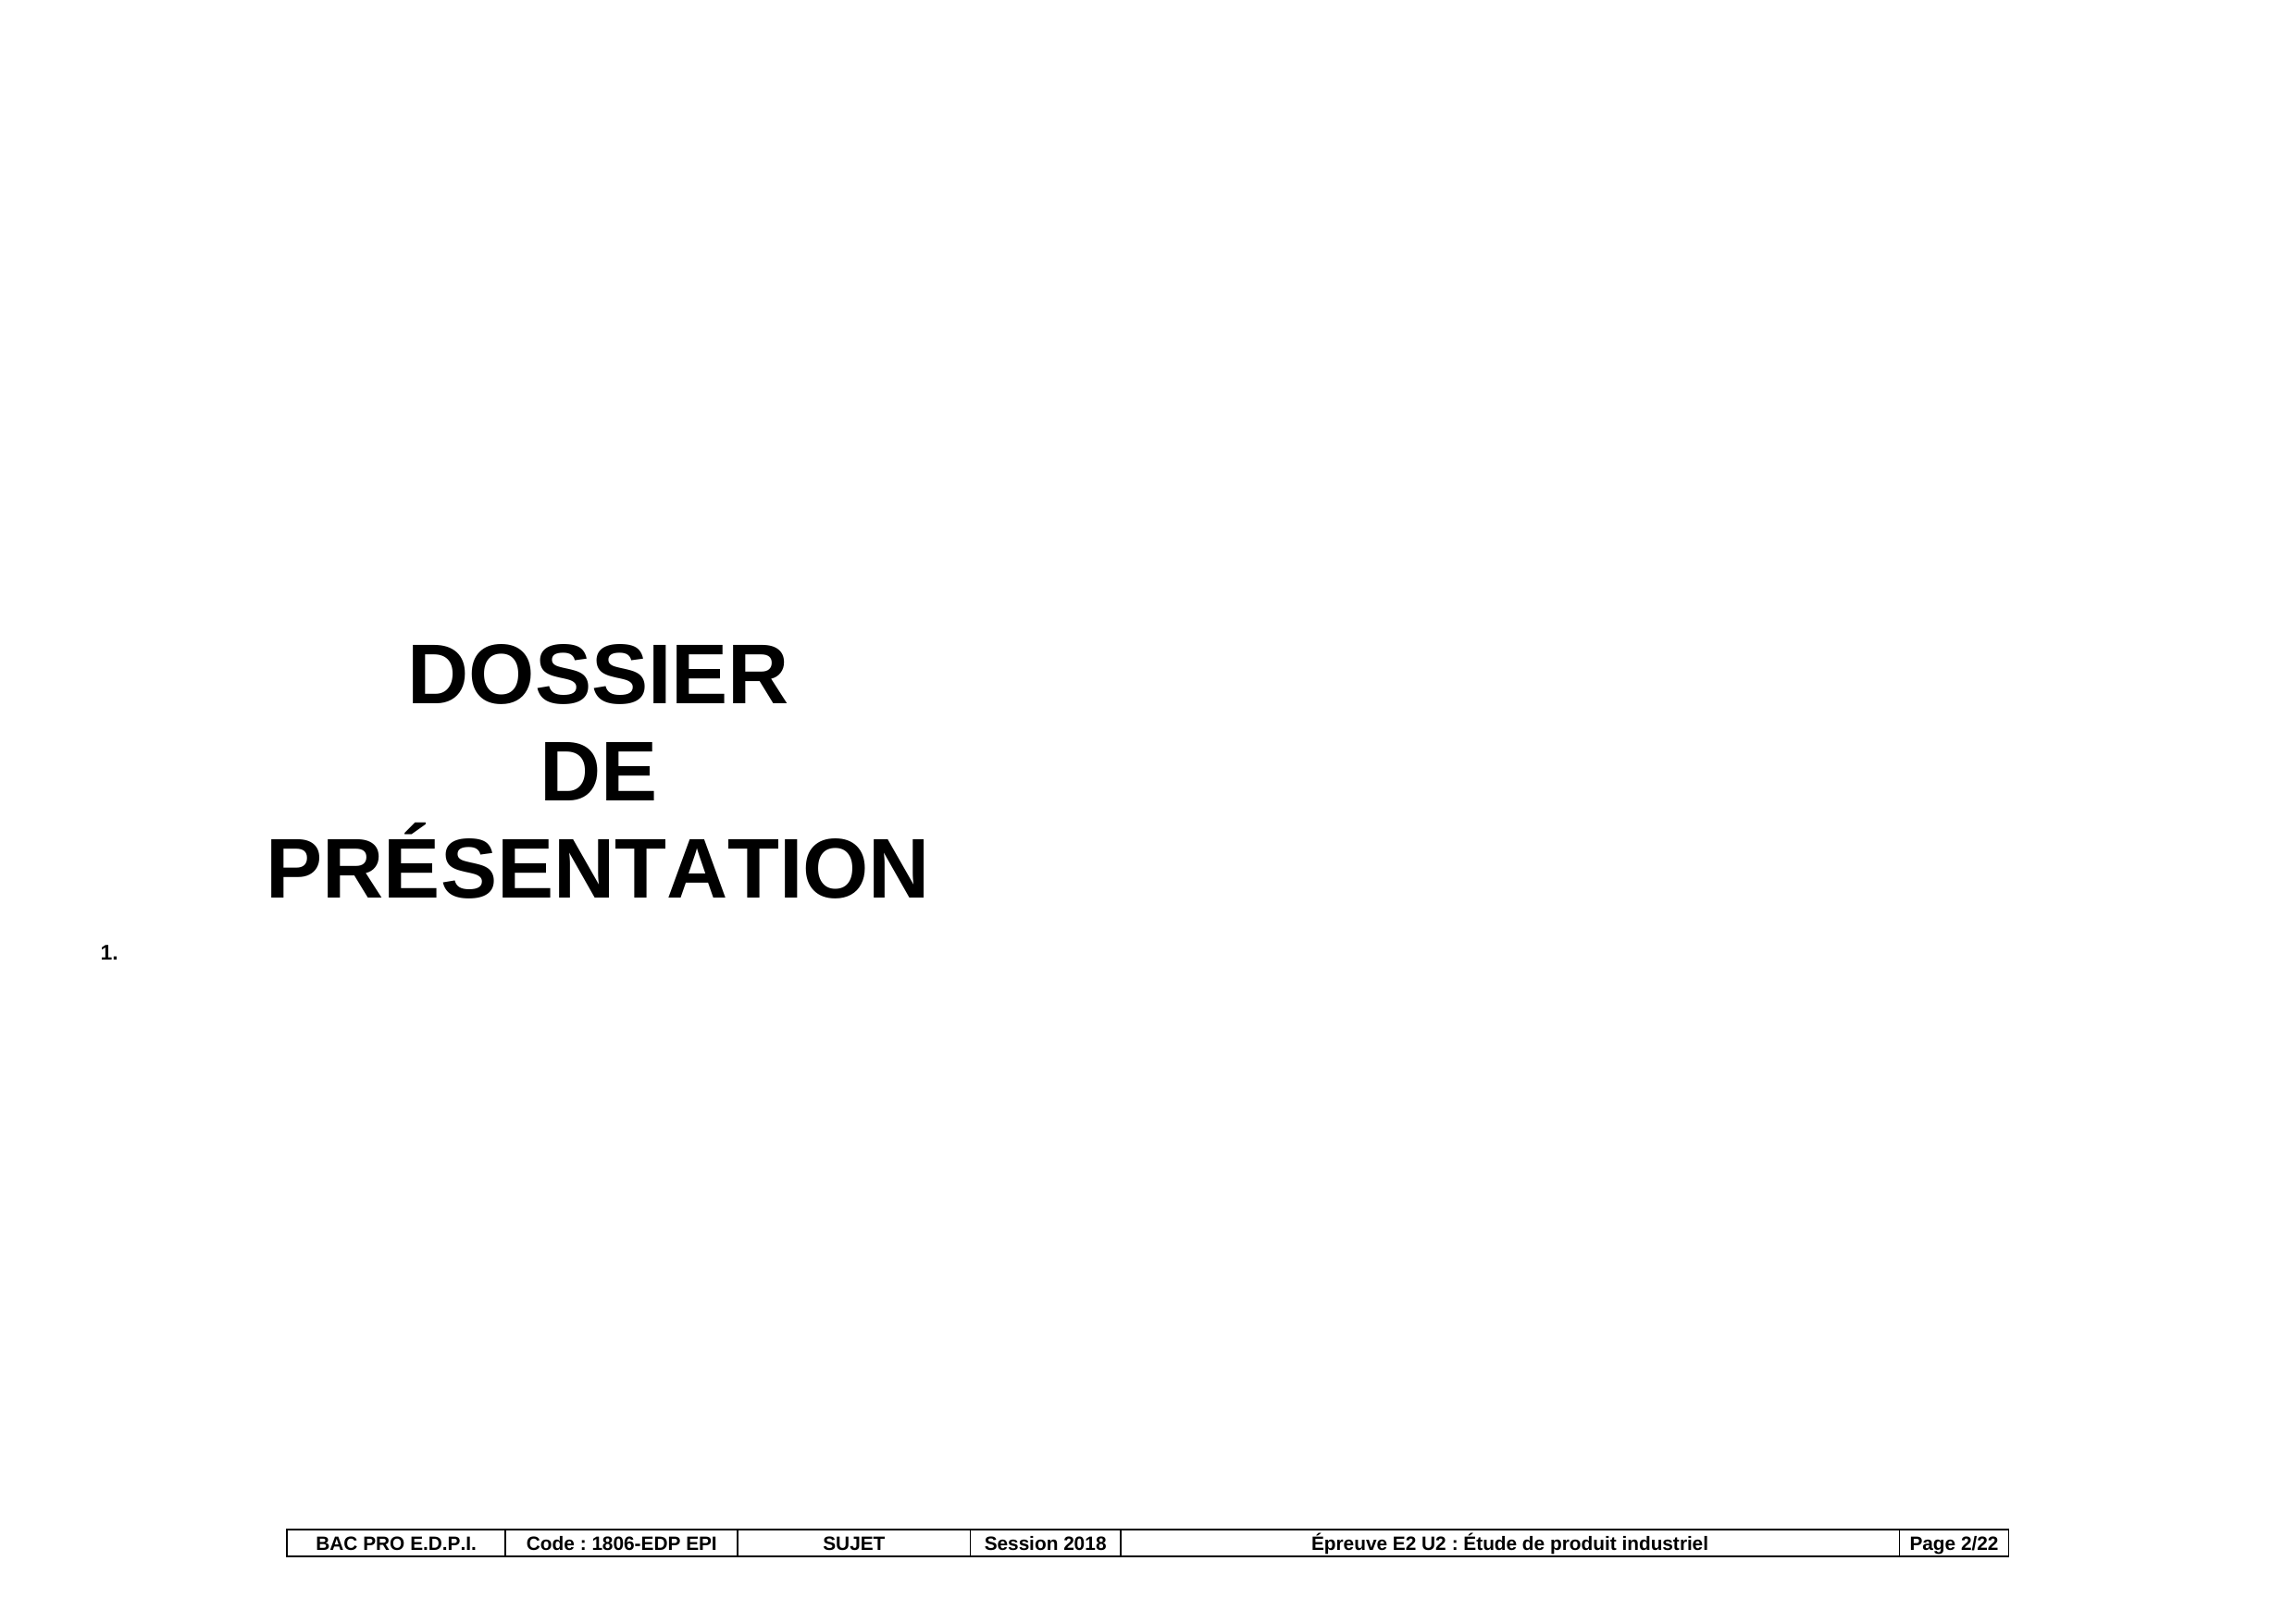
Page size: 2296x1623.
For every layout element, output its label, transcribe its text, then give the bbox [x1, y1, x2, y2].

text DE [147, 721, 1049, 819]
text Description du produit fabriqué [100, 940, 1113, 965]
text PRÉSENTATION [147, 819, 1049, 916]
text DOSSIER [147, 624, 1049, 721]
